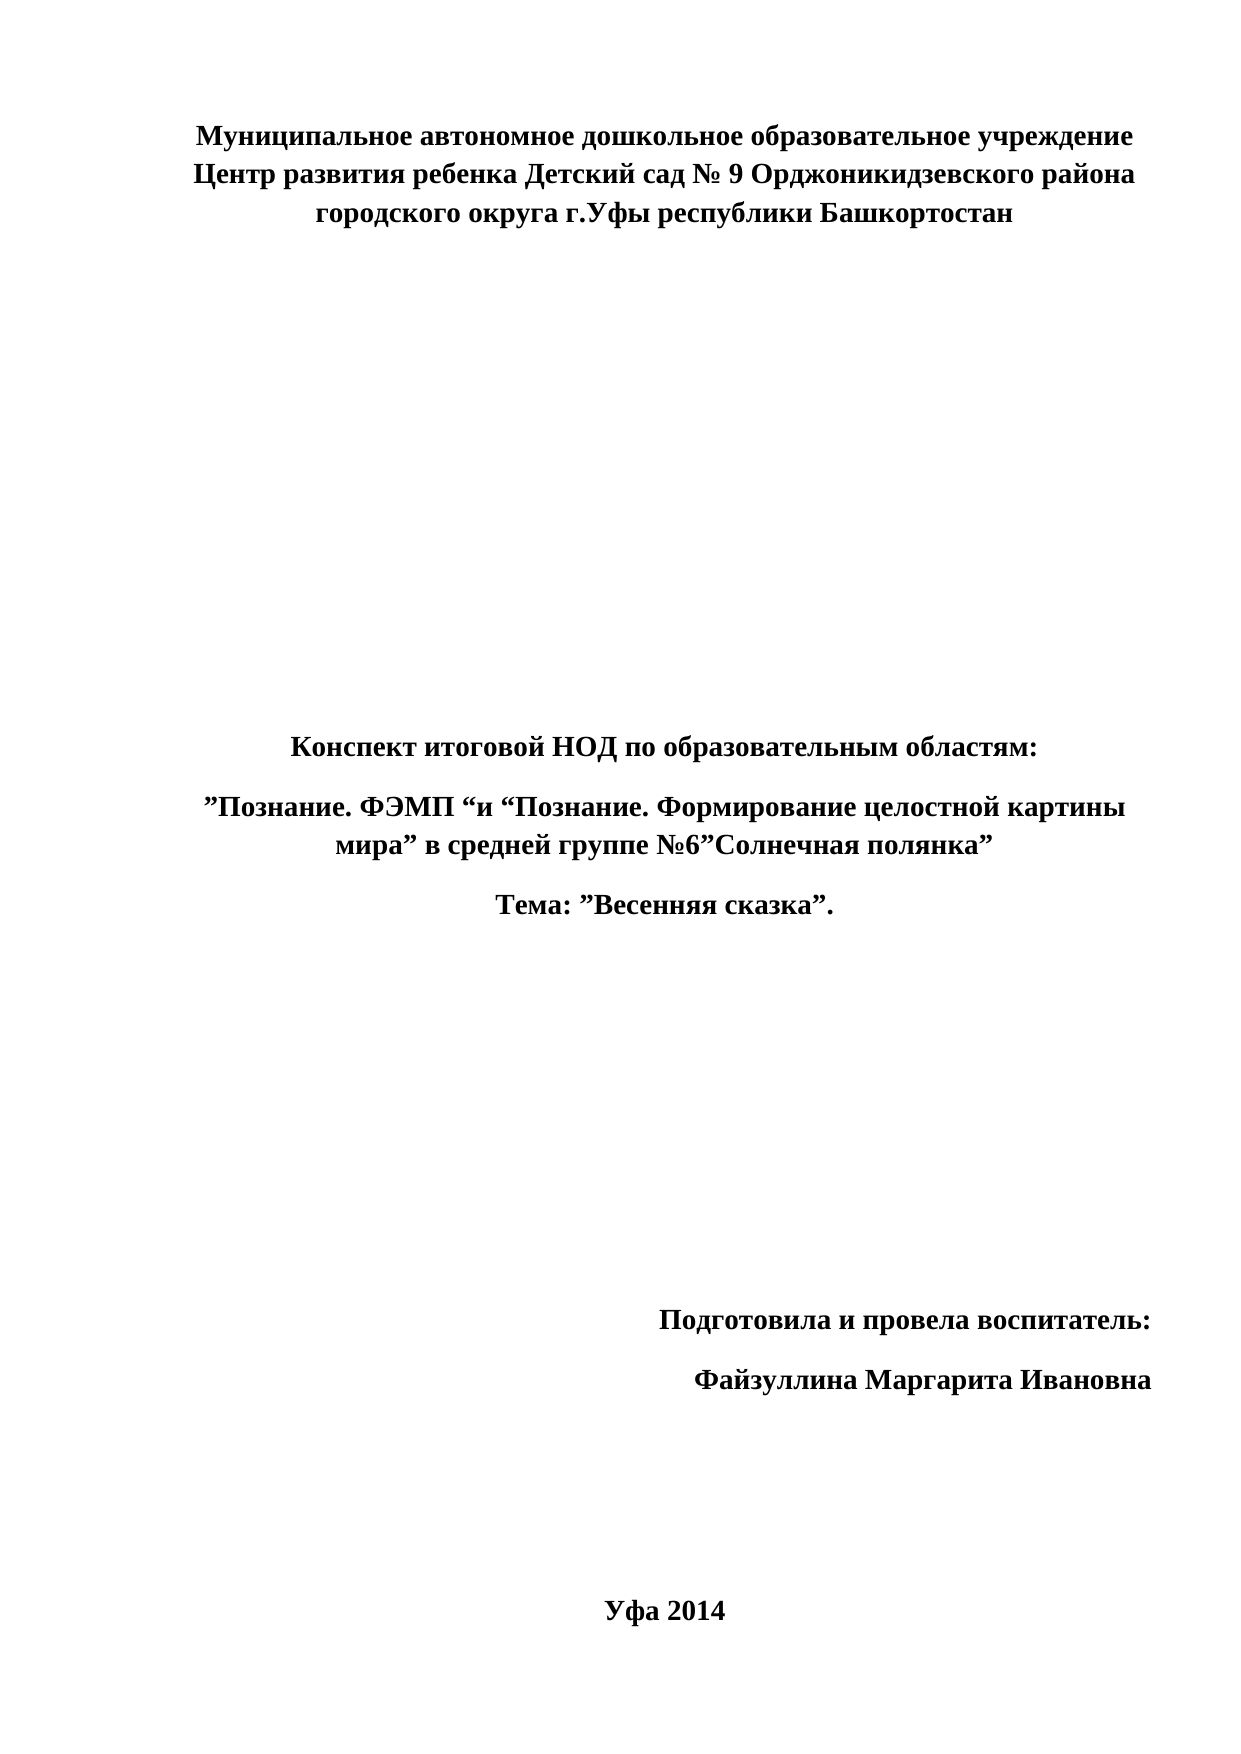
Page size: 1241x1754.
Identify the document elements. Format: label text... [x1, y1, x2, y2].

text Тема: ”Весенняя сказка”. [177, 887, 1152, 920]
text Уфа 2014 [177, 1593, 1152, 1627]
text Конспект итоговой НОД по образовательным областям: [177, 729, 1152, 763]
text Файзуллина Маргарита Ивановна [177, 1362, 1152, 1395]
text Подготовила и провела воспитатель: [177, 1302, 1152, 1336]
text Муниципальное автономное дошкольное образовательное учреждение Центр развития ребенка Детский сад № 9 Орджоникидзевского района городского округа г.Уфы республики Башкортостан [177, 118, 1152, 229]
text ”Познание. ФЭМП “и “Познание. Формирование целостной картины мира” в средней группе №6”Солнечная полянка” [177, 789, 1152, 861]
